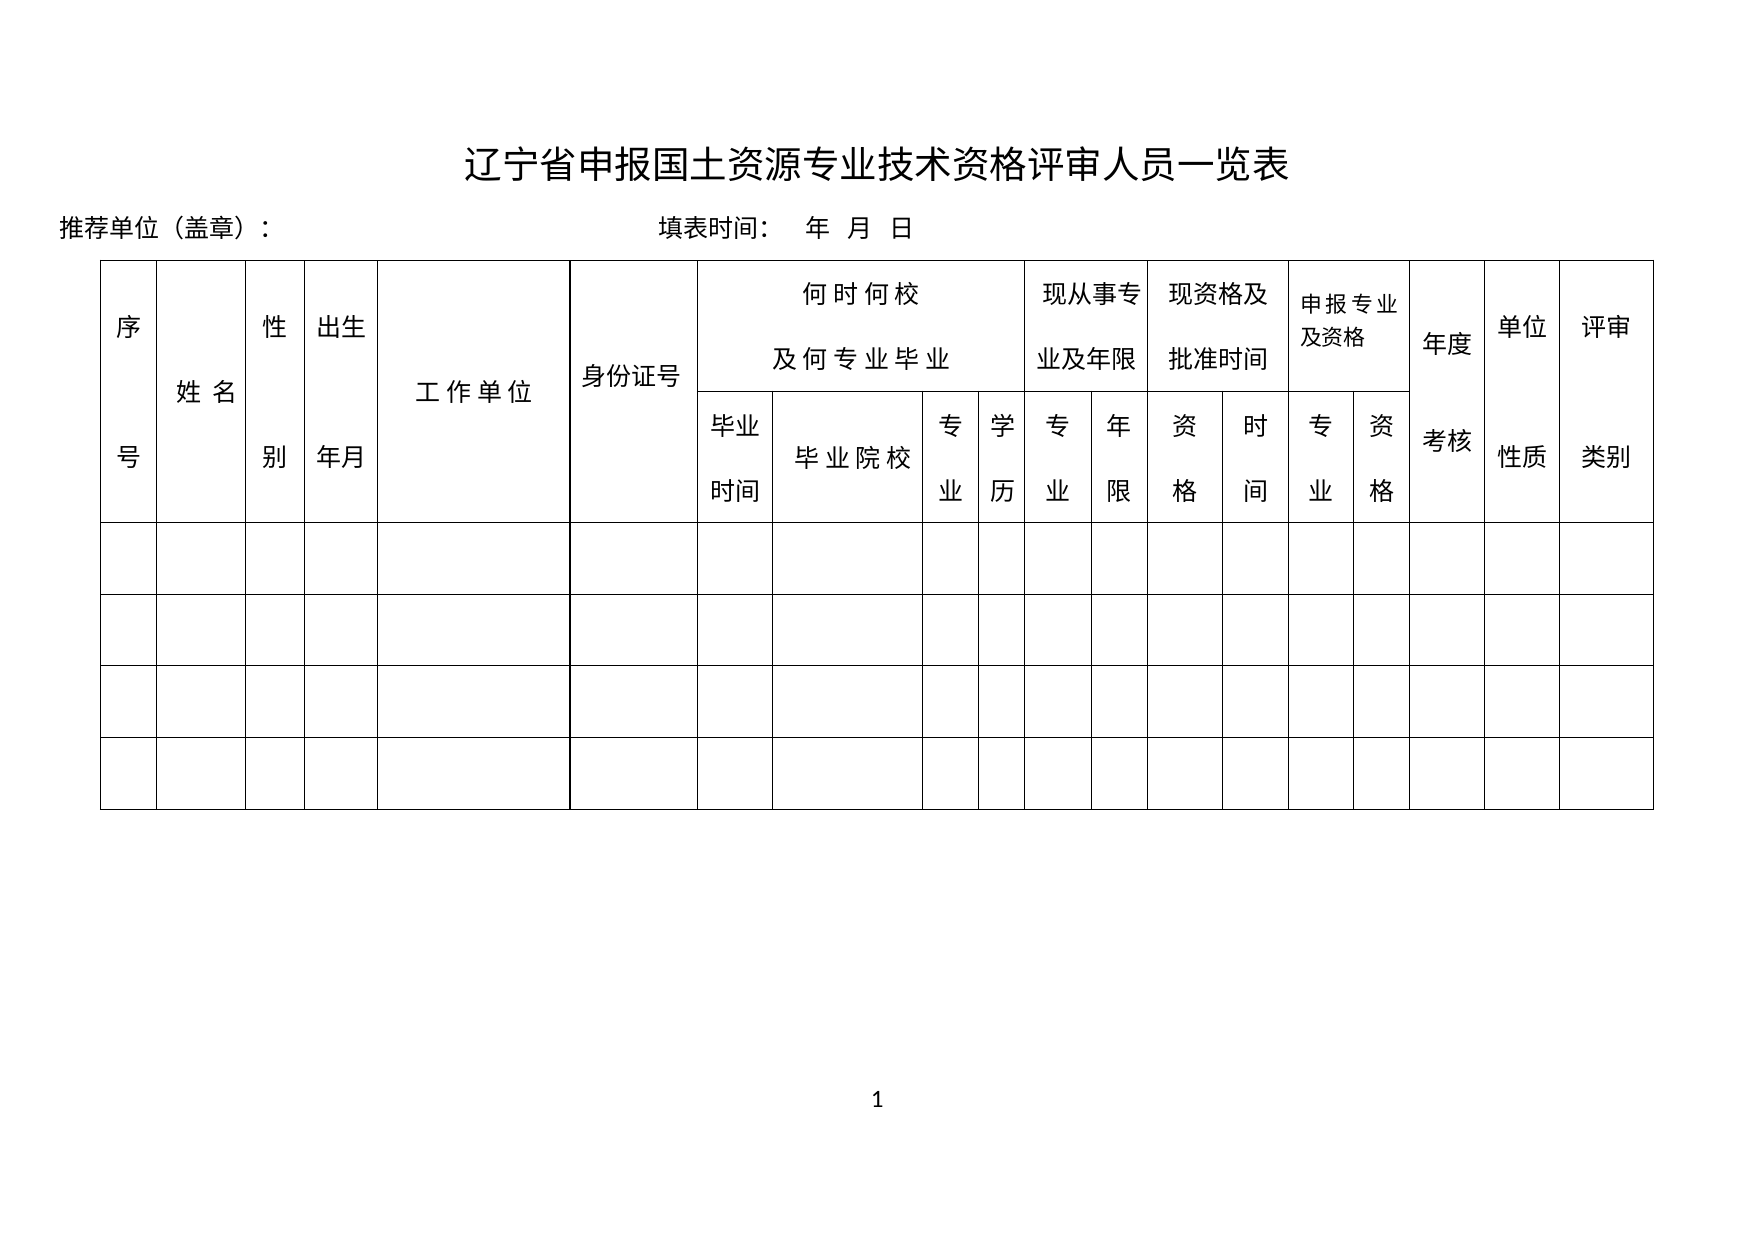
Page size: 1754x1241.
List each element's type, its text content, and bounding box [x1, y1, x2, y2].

table_cell [1092, 666, 1147, 737]
table_cell [305, 738, 377, 809]
table_cell [378, 595, 569, 665]
table_cell [773, 738, 922, 809]
table_cell [1092, 523, 1147, 593]
table_cell [246, 523, 304, 593]
table_cell [378, 523, 569, 593]
table_cell [246, 666, 304, 737]
table_cell [378, 666, 569, 737]
table_cell 毕业 时间 [698, 392, 772, 522]
table_cell [246, 738, 304, 809]
table_cell [305, 523, 377, 593]
table_header 评审 类别 [1560, 261, 1653, 522]
table_cell [101, 595, 156, 665]
table_cell [1410, 738, 1484, 809]
table_cell [923, 738, 978, 809]
table_cell [698, 738, 772, 809]
table_cell [1148, 523, 1222, 593]
table_cell [101, 523, 156, 593]
table_cell [923, 666, 978, 737]
table_cell [979, 595, 1024, 665]
table_cell [1223, 595, 1288, 665]
table_cell [1025, 666, 1091, 737]
table_cell [1485, 738, 1559, 809]
table_cell [1223, 666, 1288, 737]
table_cell [571, 738, 697, 809]
table_cell [157, 666, 245, 737]
table_cell [157, 595, 245, 665]
table_cell [1148, 666, 1222, 737]
table_cell 专 业 [923, 392, 978, 522]
table_cell [773, 595, 922, 665]
table_header 现从事专 业及年限 [1025, 261, 1147, 391]
table_cell [773, 666, 922, 737]
table_cell [101, 666, 156, 737]
table_cell [773, 523, 922, 593]
table_cell [1289, 523, 1353, 593]
table_cell [305, 666, 377, 737]
table_cell [101, 738, 156, 809]
table_cell [1560, 738, 1653, 809]
table_header 姓 名 [157, 261, 245, 522]
table_cell 年限 [1092, 392, 1147, 522]
table_cell [1354, 738, 1409, 809]
table_cell [1092, 738, 1147, 809]
table_cell [305, 595, 377, 665]
table_cell 专 业 [1025, 392, 1091, 522]
table_cell [378, 738, 569, 809]
table_cell [923, 523, 978, 593]
table_cell [1223, 523, 1288, 593]
table_cell [1410, 595, 1484, 665]
table_cell [1289, 666, 1353, 737]
table_cell [1148, 738, 1222, 809]
table_cell [1092, 595, 1147, 665]
table_cell [1560, 595, 1653, 665]
table_cell [157, 523, 245, 593]
table_cell [698, 666, 772, 737]
table_header 年度 考核 [1410, 261, 1484, 522]
table_cell [1560, 523, 1653, 593]
table_cell 时 间 [1223, 392, 1288, 522]
table_cell [1560, 666, 1653, 737]
table_cell [698, 523, 772, 593]
table_cell 专业 [1289, 392, 1353, 522]
table_cell [246, 595, 304, 665]
table_cell [1148, 595, 1222, 665]
table_cell [1485, 595, 1559, 665]
table_cell [698, 595, 772, 665]
table_cell [979, 738, 1024, 809]
table_cell [1485, 666, 1559, 737]
table_cell [1410, 523, 1484, 593]
table_cell 毕 业 院 校 [773, 392, 922, 522]
table_header 出生 年月 [305, 261, 377, 522]
text 辽宁省申报国土资源专业技术资格评审人员一览表 [59, 129, 1695, 194]
table_header 申报专业及资格 [1289, 261, 1409, 391]
table_cell [157, 738, 245, 809]
table_cell [1025, 523, 1091, 593]
table_header 何 时 何 校 及 何 专 业 毕 业 [698, 261, 1024, 391]
table_cell [1223, 738, 1288, 809]
table_cell [1289, 595, 1353, 665]
table_cell [1025, 595, 1091, 665]
table_header 单位 性质 [1485, 261, 1559, 522]
table_cell [571, 523, 697, 593]
table_cell [1354, 523, 1409, 593]
table_cell [1354, 595, 1409, 665]
table_cell [1025, 738, 1091, 809]
table_cell [1410, 666, 1484, 737]
table_cell [979, 666, 1024, 737]
table_header 性 别 [246, 261, 304, 522]
table_cell [923, 595, 978, 665]
table_cell 资格 [1354, 392, 1409, 522]
table_header 身份证号 [571, 261, 697, 522]
table_cell 学 历 [979, 392, 1024, 522]
table_cell [571, 666, 697, 737]
table_cell [1354, 666, 1409, 737]
table_cell [1485, 523, 1559, 593]
table_header 序 号 [101, 261, 156, 522]
table_header 工 作 单 位 [378, 261, 569, 522]
table_cell 资 格 [1148, 392, 1222, 522]
table_cell [1289, 738, 1353, 809]
table_cell [571, 595, 697, 665]
table_header 现资格及 批准时间 [1148, 261, 1288, 391]
table_cell [979, 523, 1024, 593]
text 推荐单位（盖章）： 填表时间： 年 月 日 [59, 194, 1695, 259]
